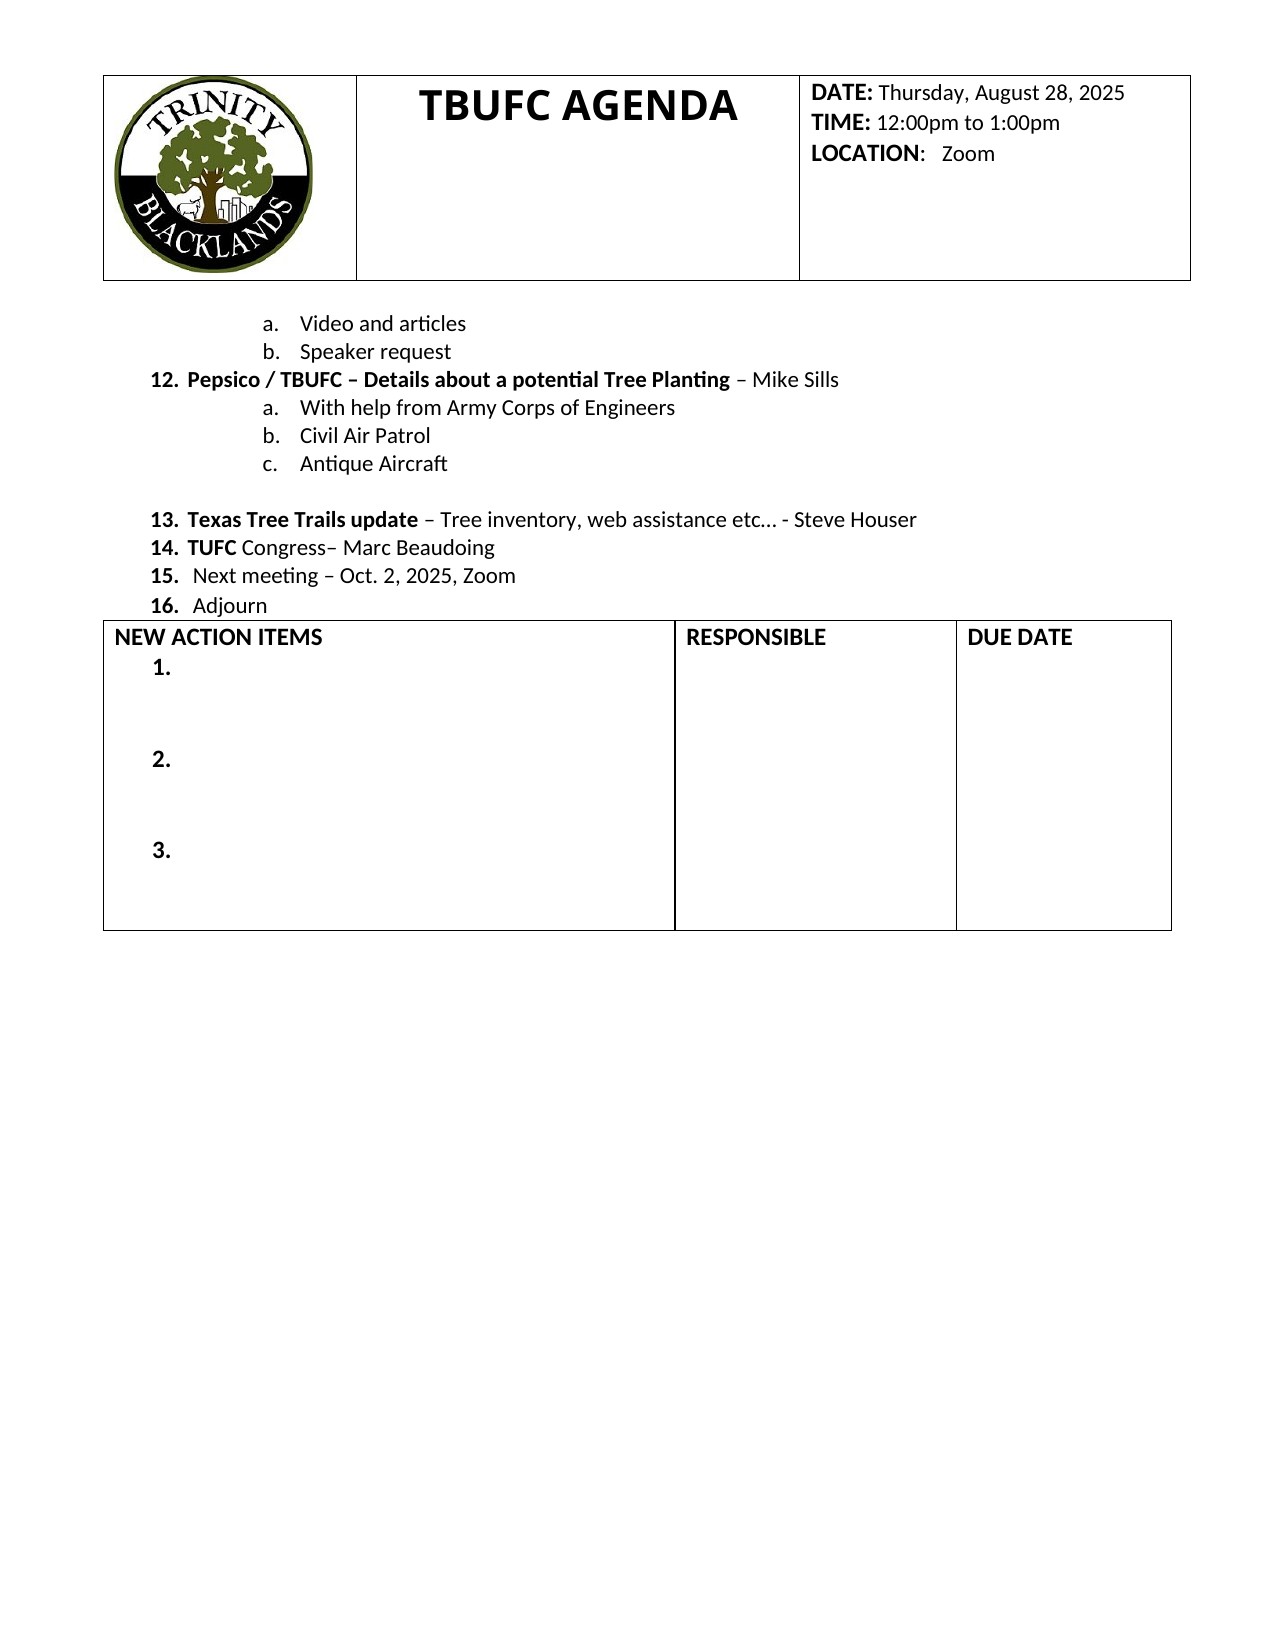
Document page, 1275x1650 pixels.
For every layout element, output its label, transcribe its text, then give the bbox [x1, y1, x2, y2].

list Texas Tree Trails update – Tree inventory, web assistance etc… - Steve Houser [150, 505, 1125, 533]
table_header NEW ACTION ITEMS [104, 621, 674, 930]
list Pepsico / TBUFC – Details about a potential Tree Planting – Mike Sills [150, 365, 1125, 393]
list Speaker request [262, 337, 1125, 365]
list Antique Aircraft [262, 449, 1125, 477]
table_header DUE DATE [957, 621, 1171, 930]
list Video and articles [262, 309, 1125, 337]
list TUFC Congress– Marc Beaudoing [150, 533, 1125, 561]
list Adjourn [150, 592, 1125, 620]
picture [114, 76, 313, 273]
list Civil Air Patrol [262, 421, 1125, 449]
table_header RESPONSIBLE [676, 621, 956, 930]
list With help from Army Corps of Engineers [262, 393, 1125, 421]
list Next meeting – Oct. 2, 2025, Zoom [150, 561, 1125, 589]
